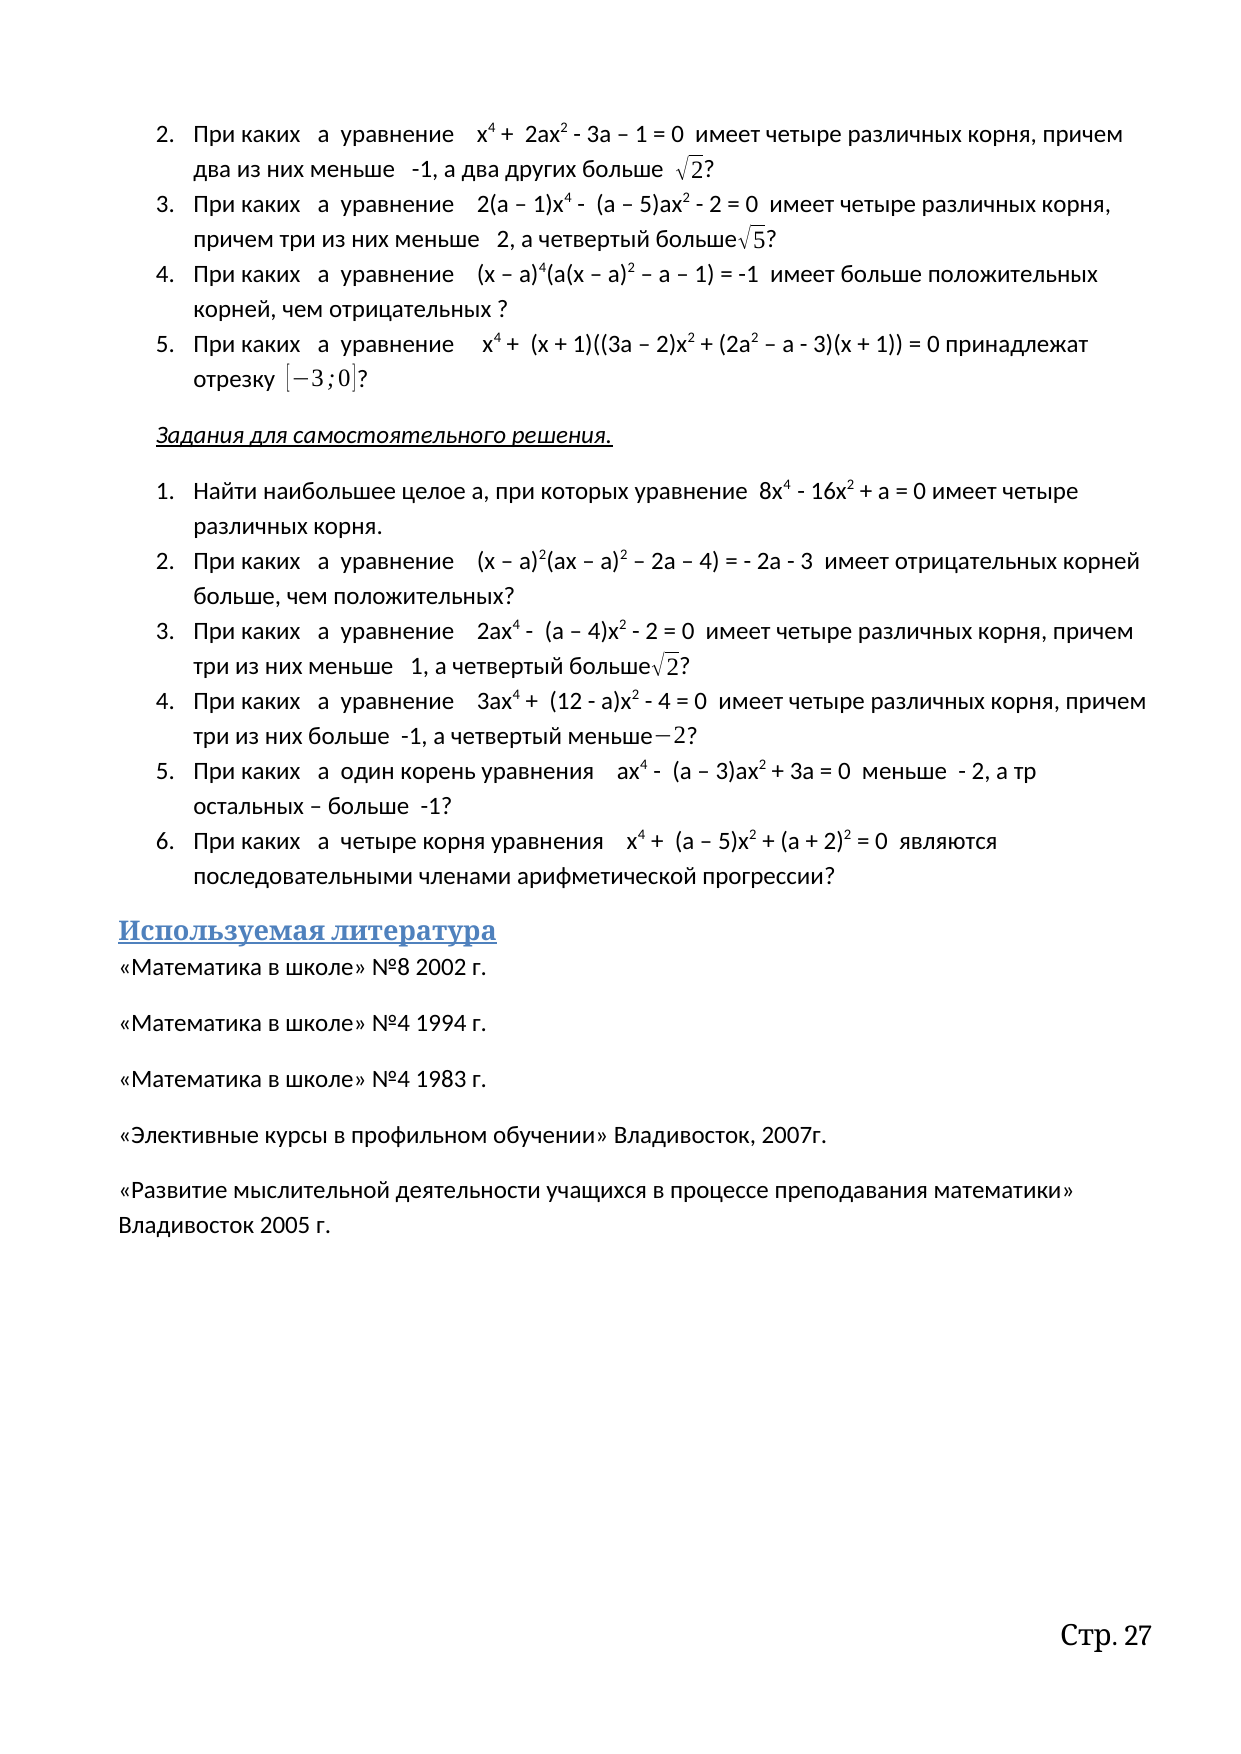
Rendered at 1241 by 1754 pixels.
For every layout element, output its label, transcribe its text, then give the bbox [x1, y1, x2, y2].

text «Математика в школе» №4 1983 г. [118, 1063, 1152, 1093]
list При каких а уравнение х4 + 2ах2 - 3а – 1 = 0 имеет четыре различных корня, причем два из них меньше -1, а два других больше ? [156, 118, 1152, 184]
text «Математика в школе» №8 2002 г. [118, 951, 1152, 982]
list При каких а четыре корня уравнения х4 + (а – 5)х2 + (а + 2)2 = 0 являются последовательными членами арифметической прогрессии? [156, 825, 1152, 890]
text «Развитие мыслительной деятельности учащихся в процессе преподавания математики» Владивосток 2005 г. [118, 1175, 1152, 1240]
list При каких а один корень уравнения ах4 - (а – 3)ах2 + 3а = 0 меньше - 2, а тр остальных – больше -1? [156, 755, 1152, 820]
subtitle Используемая литература [118, 916, 1152, 947]
list При каких а уравнение (х – а)4(а(х – а)2 – а – 1) = -1 имеет больше положительных корней, чем отрицательных ? [156, 258, 1152, 324]
list При каких а уравнение х4 + (х + 1)((3а – 2)х2 + (2а2 – а - 3)(х + 1)) = 0 принадлежат отрезку ? [156, 328, 1152, 394]
list При каких а уравнение (х – а)2(ах – а)2 – 2а – 4) = - 2а - 3 имеет отрицательных корней больше, чем положительных? [156, 545, 1152, 610]
list При каких а уравнение 3ах4 + (12 - а)х2 - 4 = 0 имеет четыре различных корня, причем три из них больше -1, а четвертый меньше? [156, 685, 1152, 750]
text «Математика в школе» №4 1994 г. [118, 1007, 1152, 1038]
list При каких а уравнение 2(а – 1)х4 - (а – 5)ах2 - 2 = 0 имеет четыре различных корня, причем три из них меньше 2, а четвертый больше? [156, 188, 1152, 254]
text «Элективные курсы в профильном обучении» Владивосток, 2007г. [118, 1119, 1152, 1149]
list При каких а уравнение 2ах4 - (а – 4)х2 - 2 = 0 имеет четыре различных корня, причем три из них меньше 1, а четвертый больше? [156, 615, 1152, 680]
text Задания для самостоятельного решения. [156, 419, 1152, 449]
list Найти наибольшее целое а, при которых уравнение 8х4 - 16х2 + а = 0 имеет четыре различных корня. [156, 475, 1152, 540]
